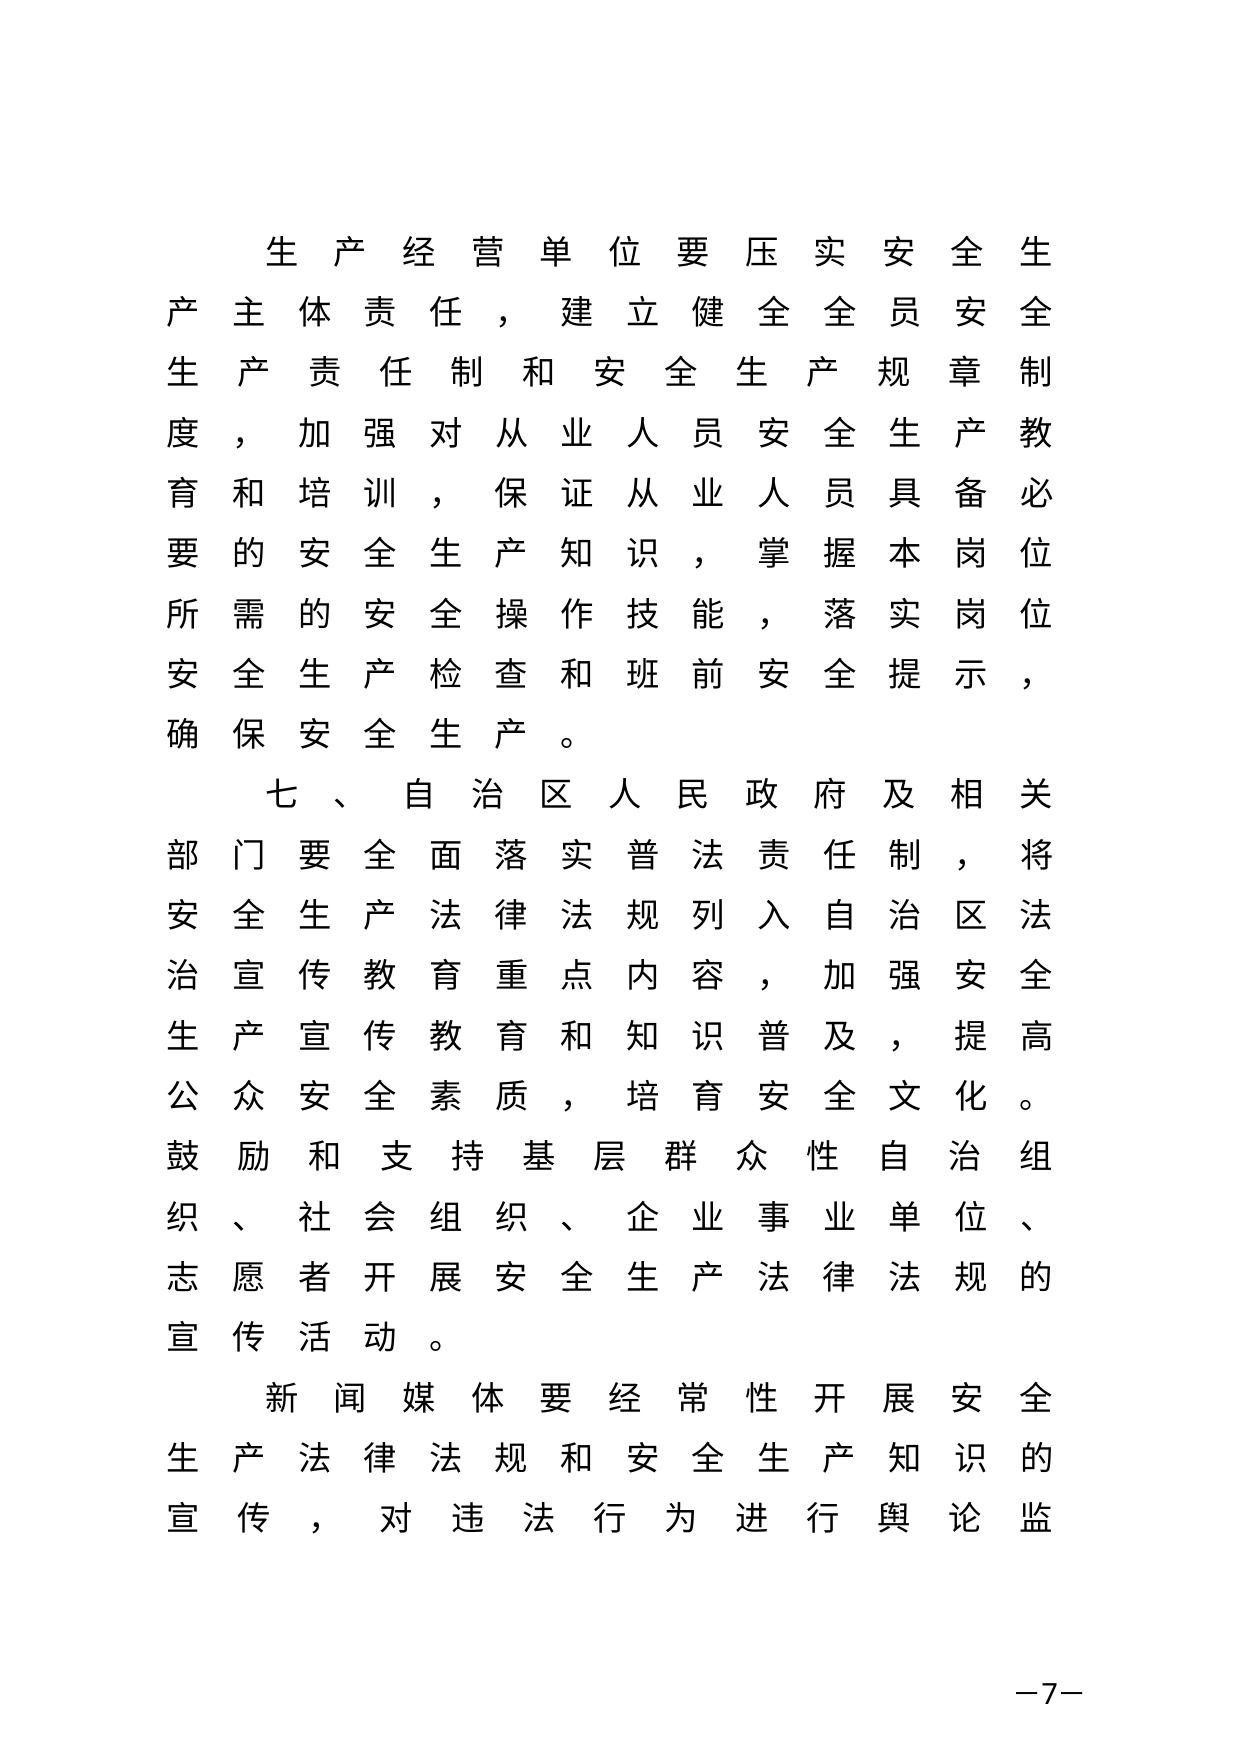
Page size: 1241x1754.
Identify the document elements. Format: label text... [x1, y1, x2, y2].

text 七、自治区人民政府及相关部门要全面落实普法责任制，将安全生产法律法规列入自治区法治宣传教育重点内容，加强安全生产宣传教育和知识普及，提高公众安全素质，培育安全文化。鼓励和支持基层群众性自治组织、社会组织、企业事业单位、志愿者开展安全生产法律法规的宣传活动。 [167, 762, 1085, 1365]
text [167, 1365, 1085, 1546]
text 生产经营单位要压实安全生产主体责任，建立健全全员安全生产责任制和安全生产规章制度，加强对从业人员安全生产教育和培训，保证从业人员具备必要的安全生产知识，掌握本岗位所需的安全操作技能，落实岗位安全生产检查和班前安全提示，确保安全生产。 [167, 219, 1085, 762]
